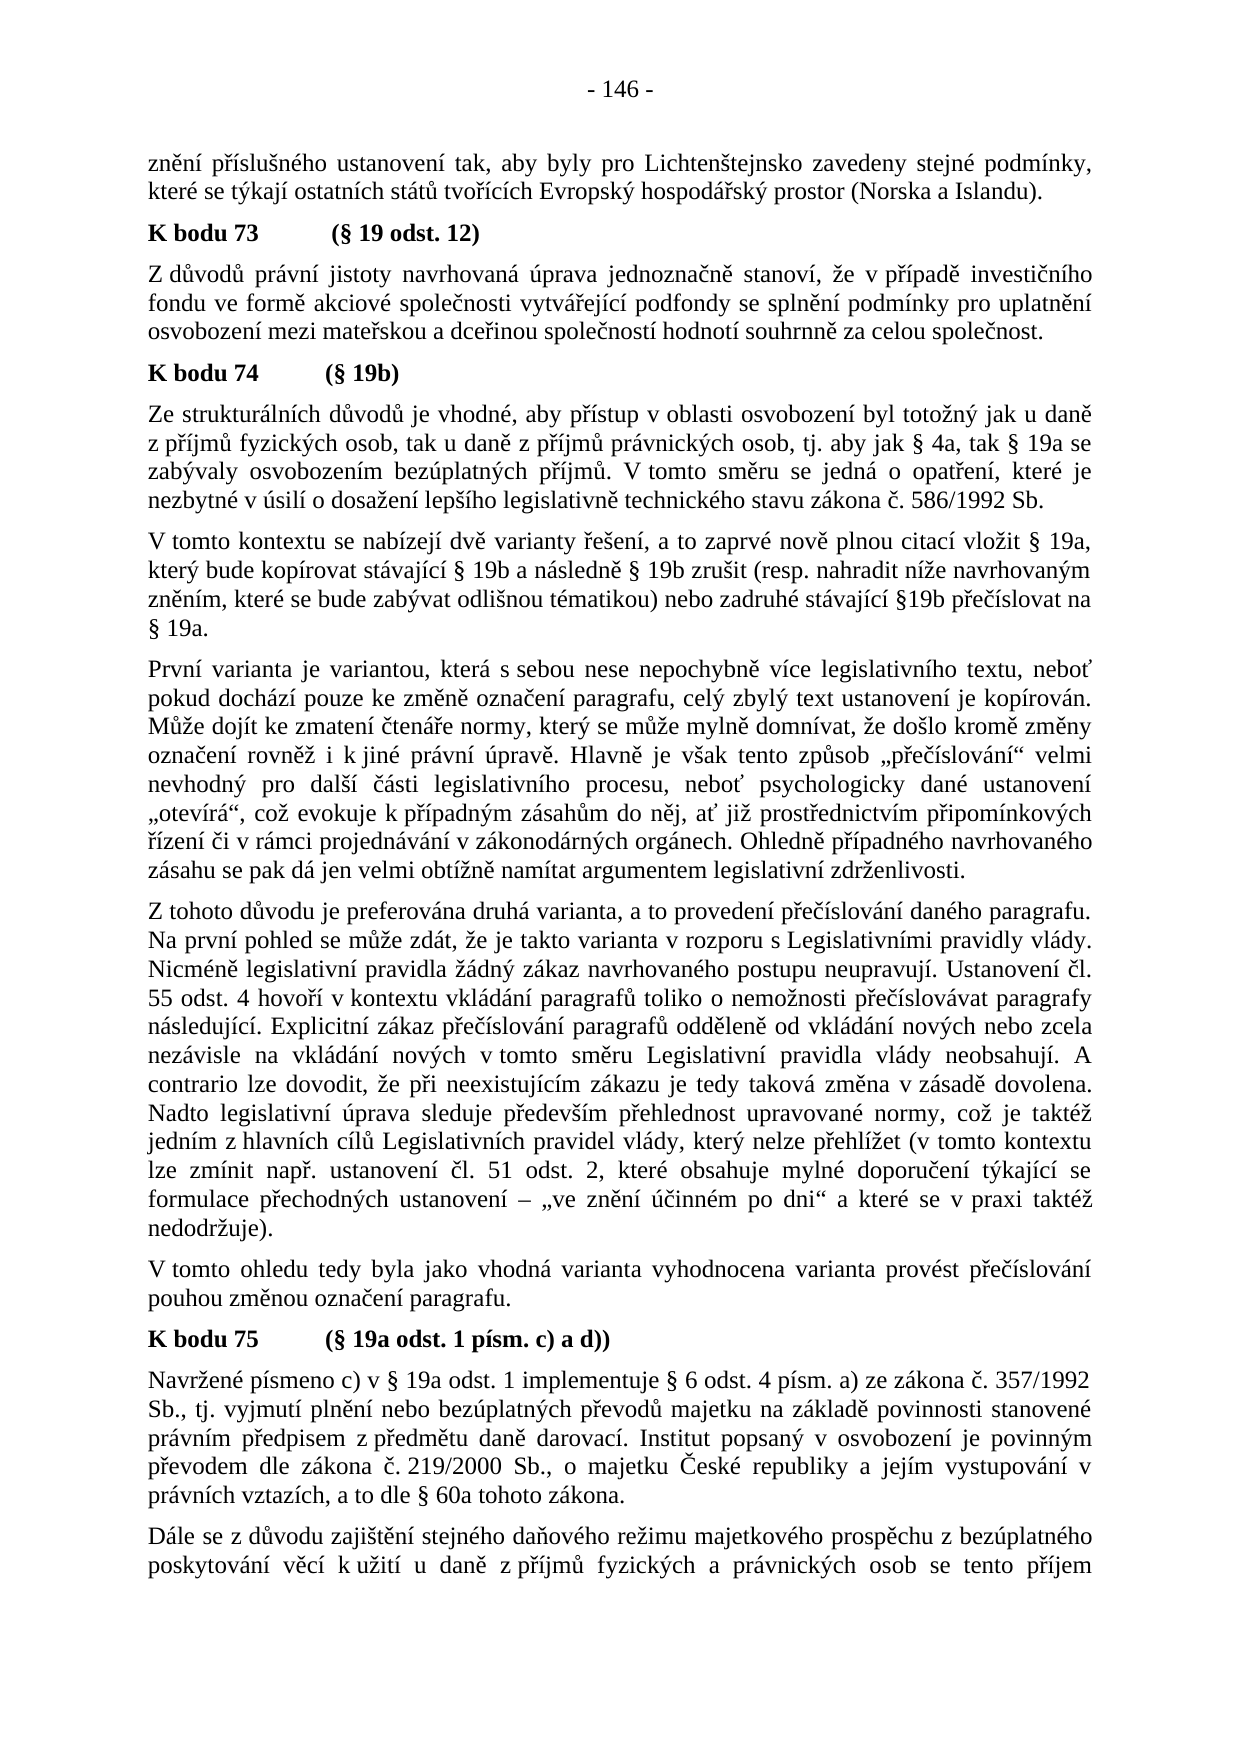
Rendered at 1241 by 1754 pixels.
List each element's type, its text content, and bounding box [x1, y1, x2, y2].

text V tomto kontextu se nabízejí dvě varianty řešení, a to zaprvé nově plnou citací vložit § 19a, který bude kopírovat stávající § 19b a následně § 19b zrušit (resp. nahradit níže navrhovaným zněním, které se bude zabývat odlišnou tématikou) nebo zadruhé stávající §19b přečíslovat na § 19a. [148, 526, 1093, 641]
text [148, 148, 1093, 205]
text Ze strukturálních důvodů je vhodné, aby přístup v oblasti osvobození byl totožný jak u daně z příjmů fyzických osob, tak u daně z příjmů právnických osob, tj. aby jak § 4a, tak § 19a se zabývaly osvobozením bezúplatných příjmů. V tomto směru se jedná o opatření, které je nezbytné v úsilí o dosažení lepšího legislativně technického stavu zákona č. 586/1992 Sb. [148, 399, 1093, 514]
text Z tohoto důvodu je preferována druhá varianta, a to provedení přečíslování daného paragrafu. Na první pohled se může zdát, že je takto varianta v rozporu s Legislativními pravidly vlády. Nicméně legislativní pravidla žádný zákaz navrhovaného postupu neupravují. Ustanovení čl. 55 odst. 4 hovoří v kontextu vkládání paragrafů toliko o nemožnosti přečíslovávat paragrafy následující. Explicitní zákaz přečíslování paragrafů odděleně od vkládání nových nebo zcela nezávisle na vkládání nových v tomto směru Legislativní pravidla vlády neobsahují. A contrario lze dovodit, že při neexistujícím zákazu je tedy taková změna v zásadě dovolena. Nadto legislativní úprava sleduje především přehlednost upravované normy, což je taktéž jedním z hlavních cílů Legislativních pravidel vlády, který nelze přehlížet (v tomto kontextu lze zmínit např. ustanovení čl. 51 odst. 2, které obsahuje mylné doporučení týkající se formulace přechodných ustanovení – „ve znění účinném po dni“ a které se v praxi taktéž nedodržuje). [148, 896, 1093, 1241]
list (§ 19a odst. 1 písm. c) a d)) [148, 1324, 1093, 1353]
text Z důvodů právní jistoty navrhovaná úprava jednoznačně stanoví, že v případě investičního fondu ve formě akciové společnosti vytvářející podfondy se splnění podmínky pro uplatnění osvobození mezi mateřskou a dceřinou společností hodnotí souhrnně za celou společnost. [148, 259, 1093, 345]
text Navržené písmeno c) v § 19a odst. 1 implementuje § 6 odst. 4 písm. a) ze zákona č. 357/1992 Sb., tj. vyjmutí plnění nebo bezúplatných převodů majetku na základě povinnosti stanovené právním předpisem z předmětu daně darovací. Institut popsaný v osvobození je povinným převodem dle zákona č. 219/2000 Sb., o majetku České republiky a jejím vystupování v právních vztazích, a to dle § 60a tohoto zákona. [148, 1365, 1093, 1509]
text První varianta je variantou, která s sebou nese nepochybně více legislativního textu, neboť pokud dochází pouze ke změně označení paragrafu, celý zbylý text ustanovení je kopírován. Může dojít ke zmatení čtenáře normy, který se může mylně domnívat, že došlo kromě změny označení rovněž i k jiné právní úpravě. Hlavně je však tento způsob „přečíslování“ velmi nevhodný pro další části legislativního procesu, neboť psychologicky dané ustanovení „otevírá“, což evokuje k případným zásahům do něj, ať již prostřednictvím připomínkových řízení či v rámci projednávání v zákonodárných orgánech. Ohledně případného navrhovaného zásahu se pak dá jen velmi obtížně namítat argumentem legislativní zdrženlivosti. [148, 654, 1093, 884]
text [148, 1521, 1093, 1579]
list (§ 19b) [148, 358, 1093, 386]
text V tomto ohledu tedy byla jako vhodná varianta vyhodnocena varianta provést přečíslování pouhou změnou označení paragrafu. [148, 1254, 1093, 1311]
list (§ 19 odst. 12) [148, 218, 1093, 246]
